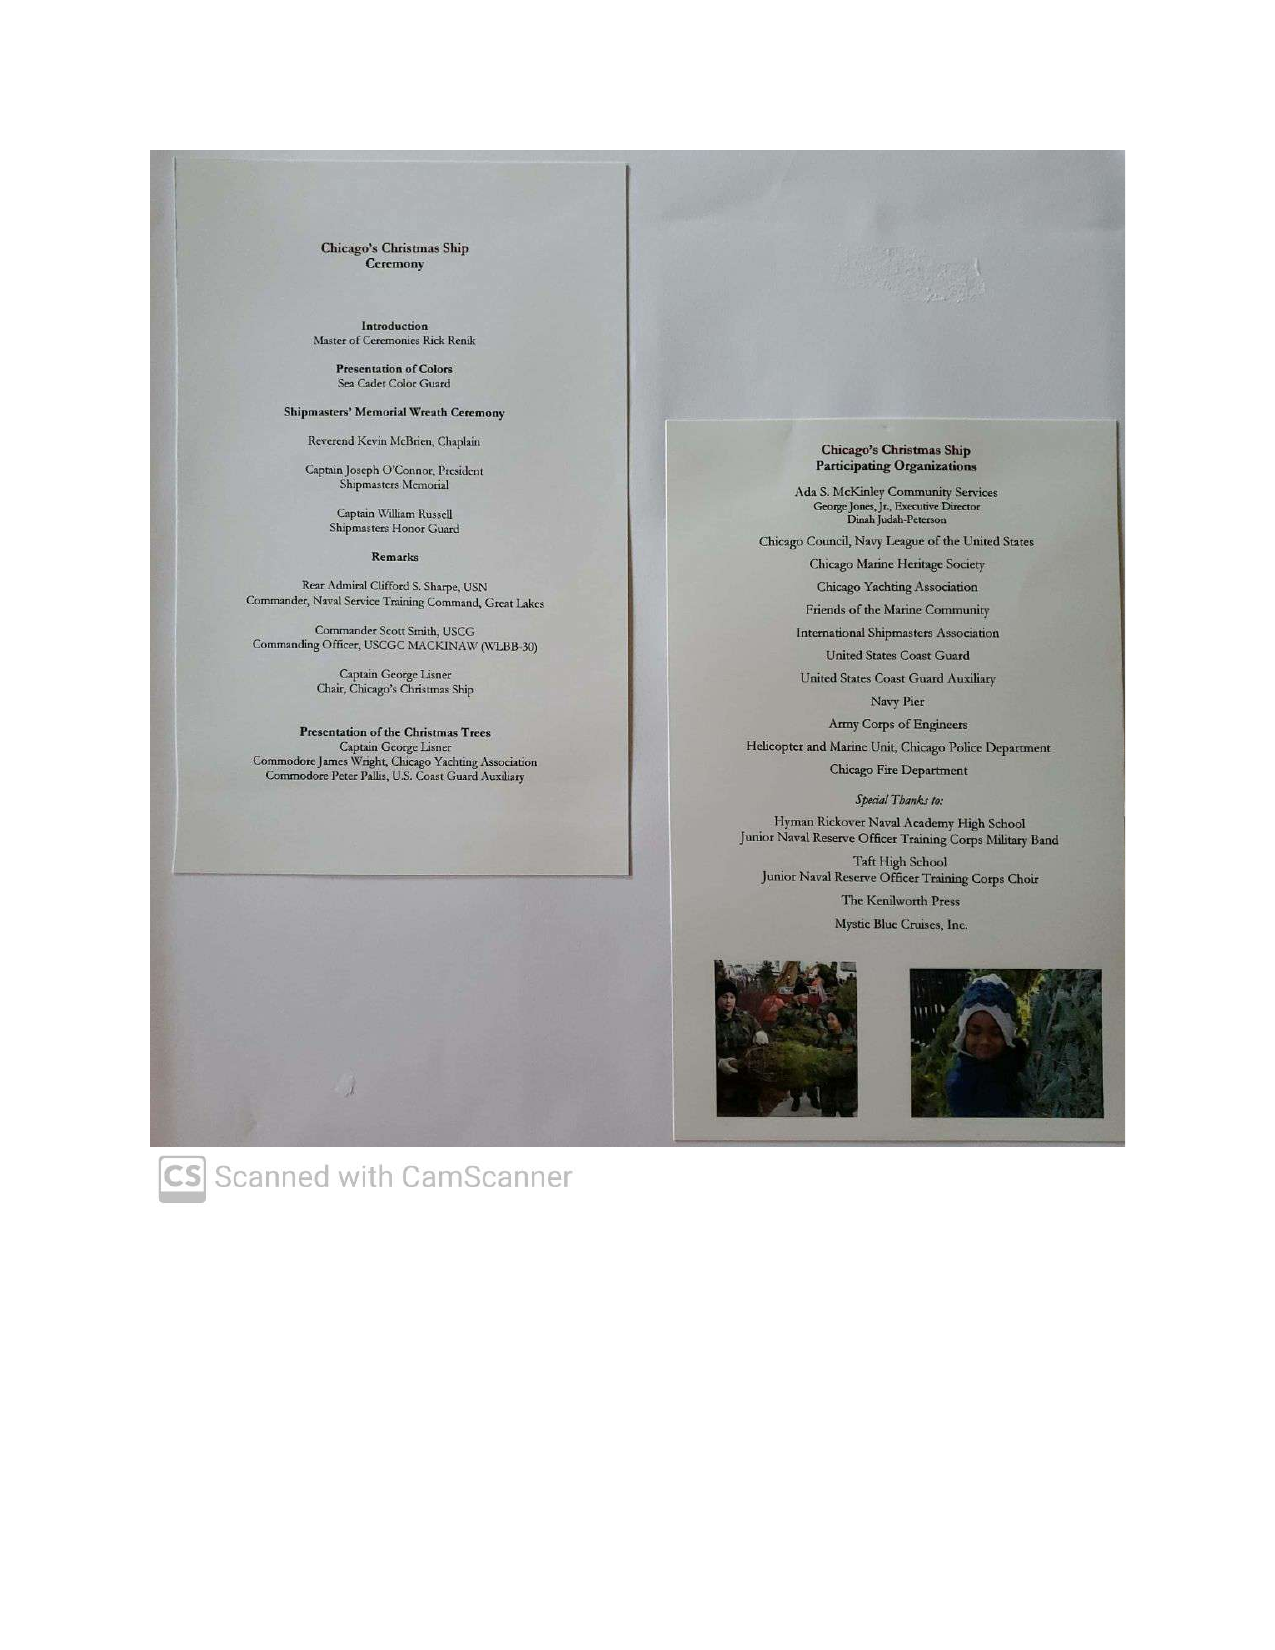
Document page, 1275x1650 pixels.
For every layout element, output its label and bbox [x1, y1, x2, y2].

picture [150, 150, 1125, 1211]
